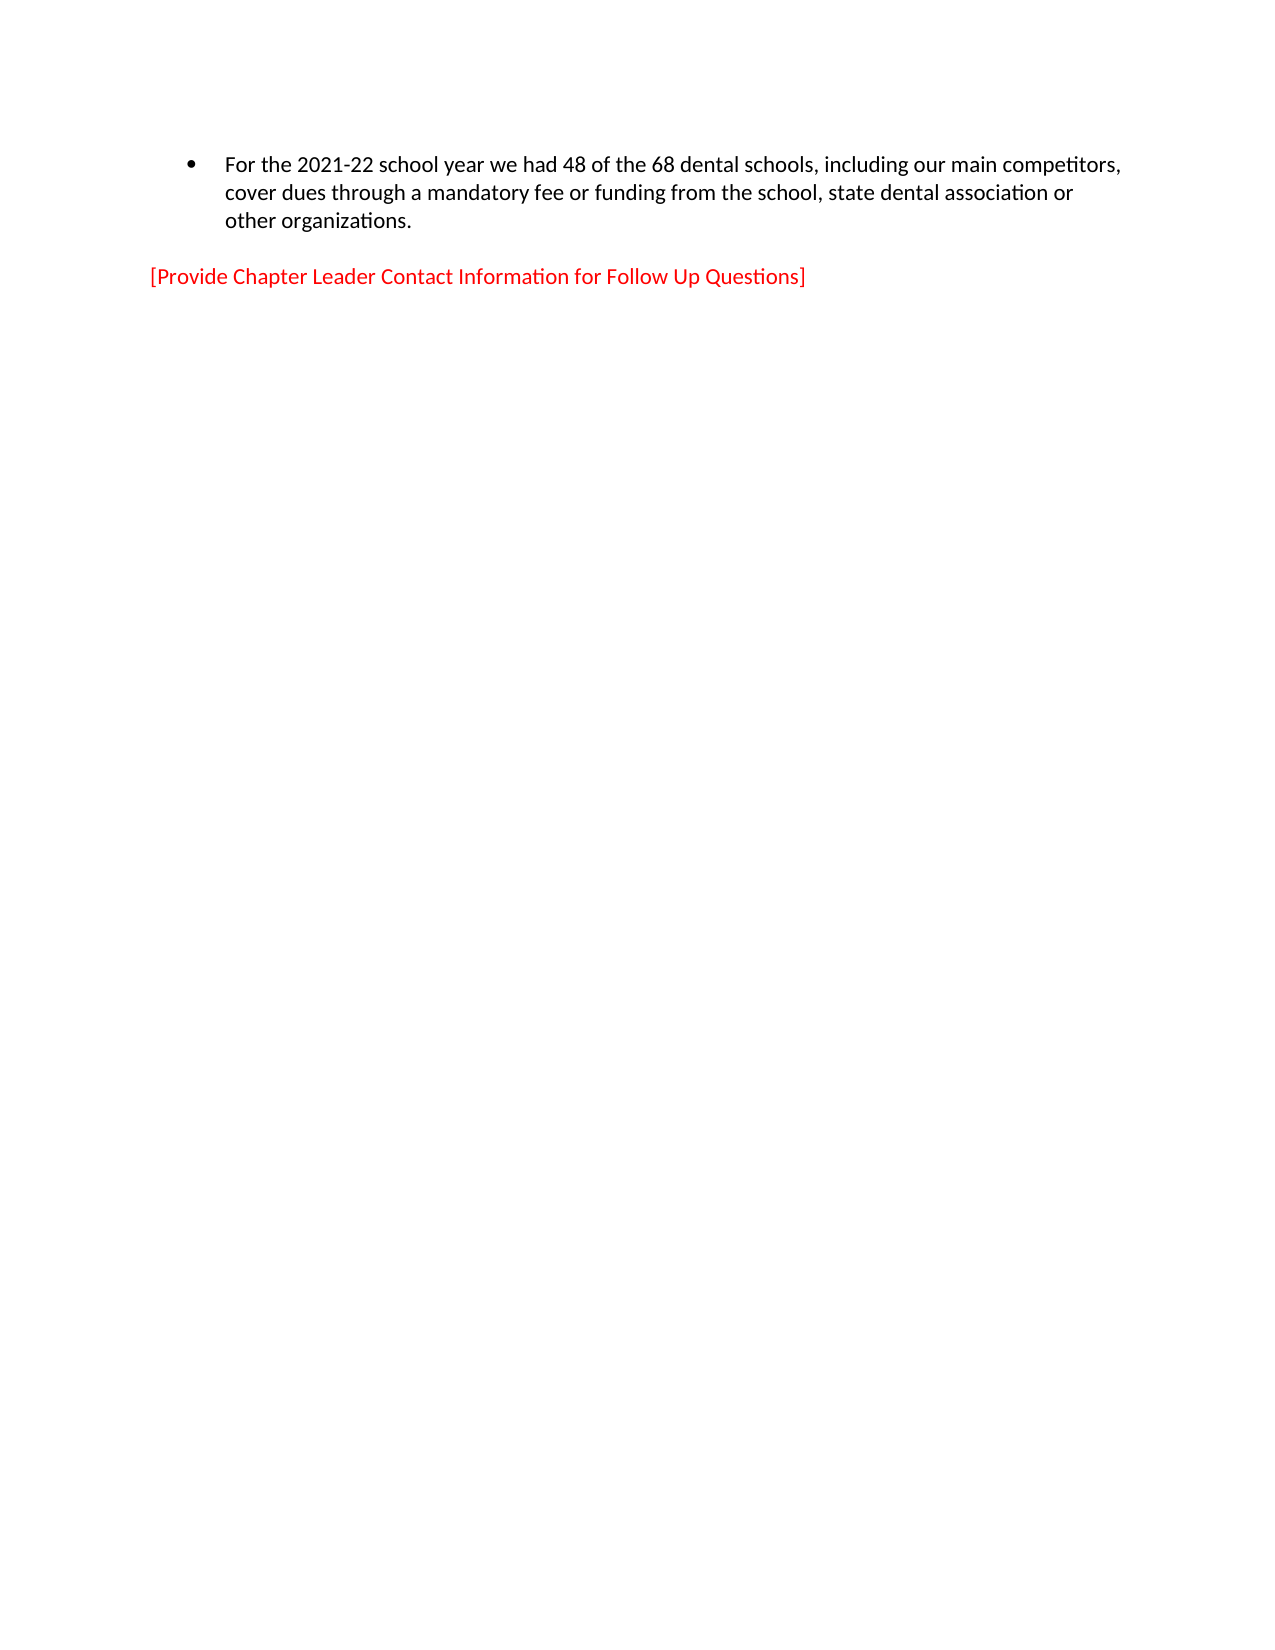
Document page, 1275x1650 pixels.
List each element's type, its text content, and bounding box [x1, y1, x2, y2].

text [Provide Chapter Leader Contact Information for Follow Up Questions] [150, 262, 1125, 290]
list For the 2021-22 school year we had 48 of the 68 dental schools, including our main competitors, cover dues through a mandatory fee or funding from the school, state dental association or other organizations. [187, 150, 1125, 234]
